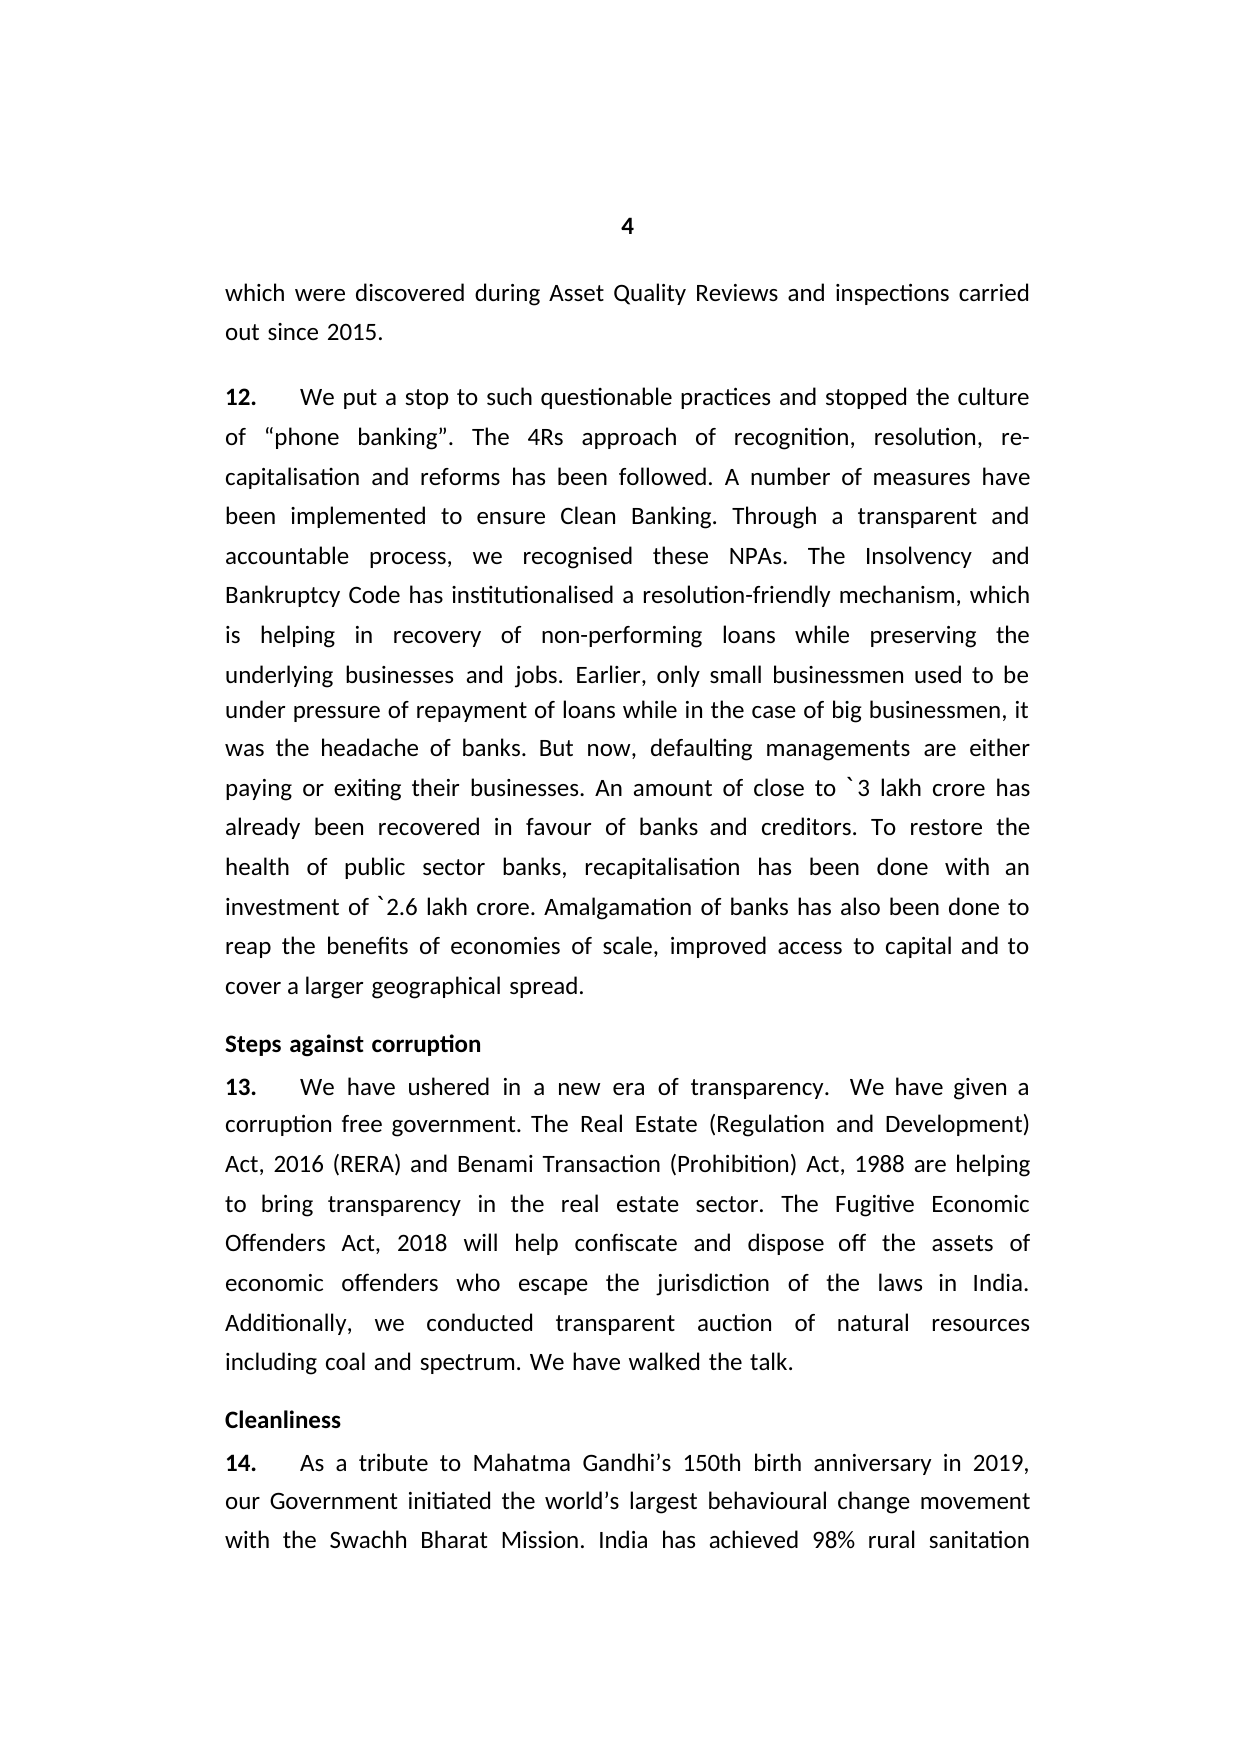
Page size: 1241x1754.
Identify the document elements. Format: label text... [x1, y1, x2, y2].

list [225, 1447, 1030, 1557]
text Steps against corruption [225, 1028, 1030, 1058]
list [225, 270, 1030, 349]
list We put a stop to such questionable practices and stopped the culture of “phone banking”. The 4Rs approach of recognition, resolution, re-capitalisation and reforms has been followed. A number of measures have been implemented to ensure Clean Banking. Through a transparent and accountable process, we recognised these NPAs. The Insolvency and Bankruptcy Code has institutionalised a resolution-friendly mechanism, which is helping in recovery of non-performing loans while preserving the underlying businesses and jobs. Earlier, only small businessmen used to be under pressure of repayment of loans while in the case of big businessmen, it was the headache of banks. But now, defaulting managements are either paying or exiting their businesses. An amount of close to ` 3 lakh crore has already been recovered in favour of banks and creditors. To restore the health of public sector banks, recapitalisation has been done with an investment of ` 2.6 lakh crore. Amalgamation of banks has also been done to reap the benefits of economies of scale, improved access to capital and to cover a larger geographical spread. [225, 374, 1030, 1003]
text Cleanliness [225, 1404, 1030, 1435]
list We have ushered in a new era of transparency. We have given a corruption free government. The Real Estate (Regulation and Development) Act, 2016 (RERA) and Benami Transaction (Prohibition) Act, 1988 are helping to bring transparency in the real estate sector. The Fugitive Economic Offenders Act, 2018 will help confiscate and dispose off the assets of economic offenders who escape the jurisdiction of the laws in India. Additionally, we conducted transparent auction of natural resources including coal and spectrum. We have walked the talk. [225, 1071, 1030, 1379]
